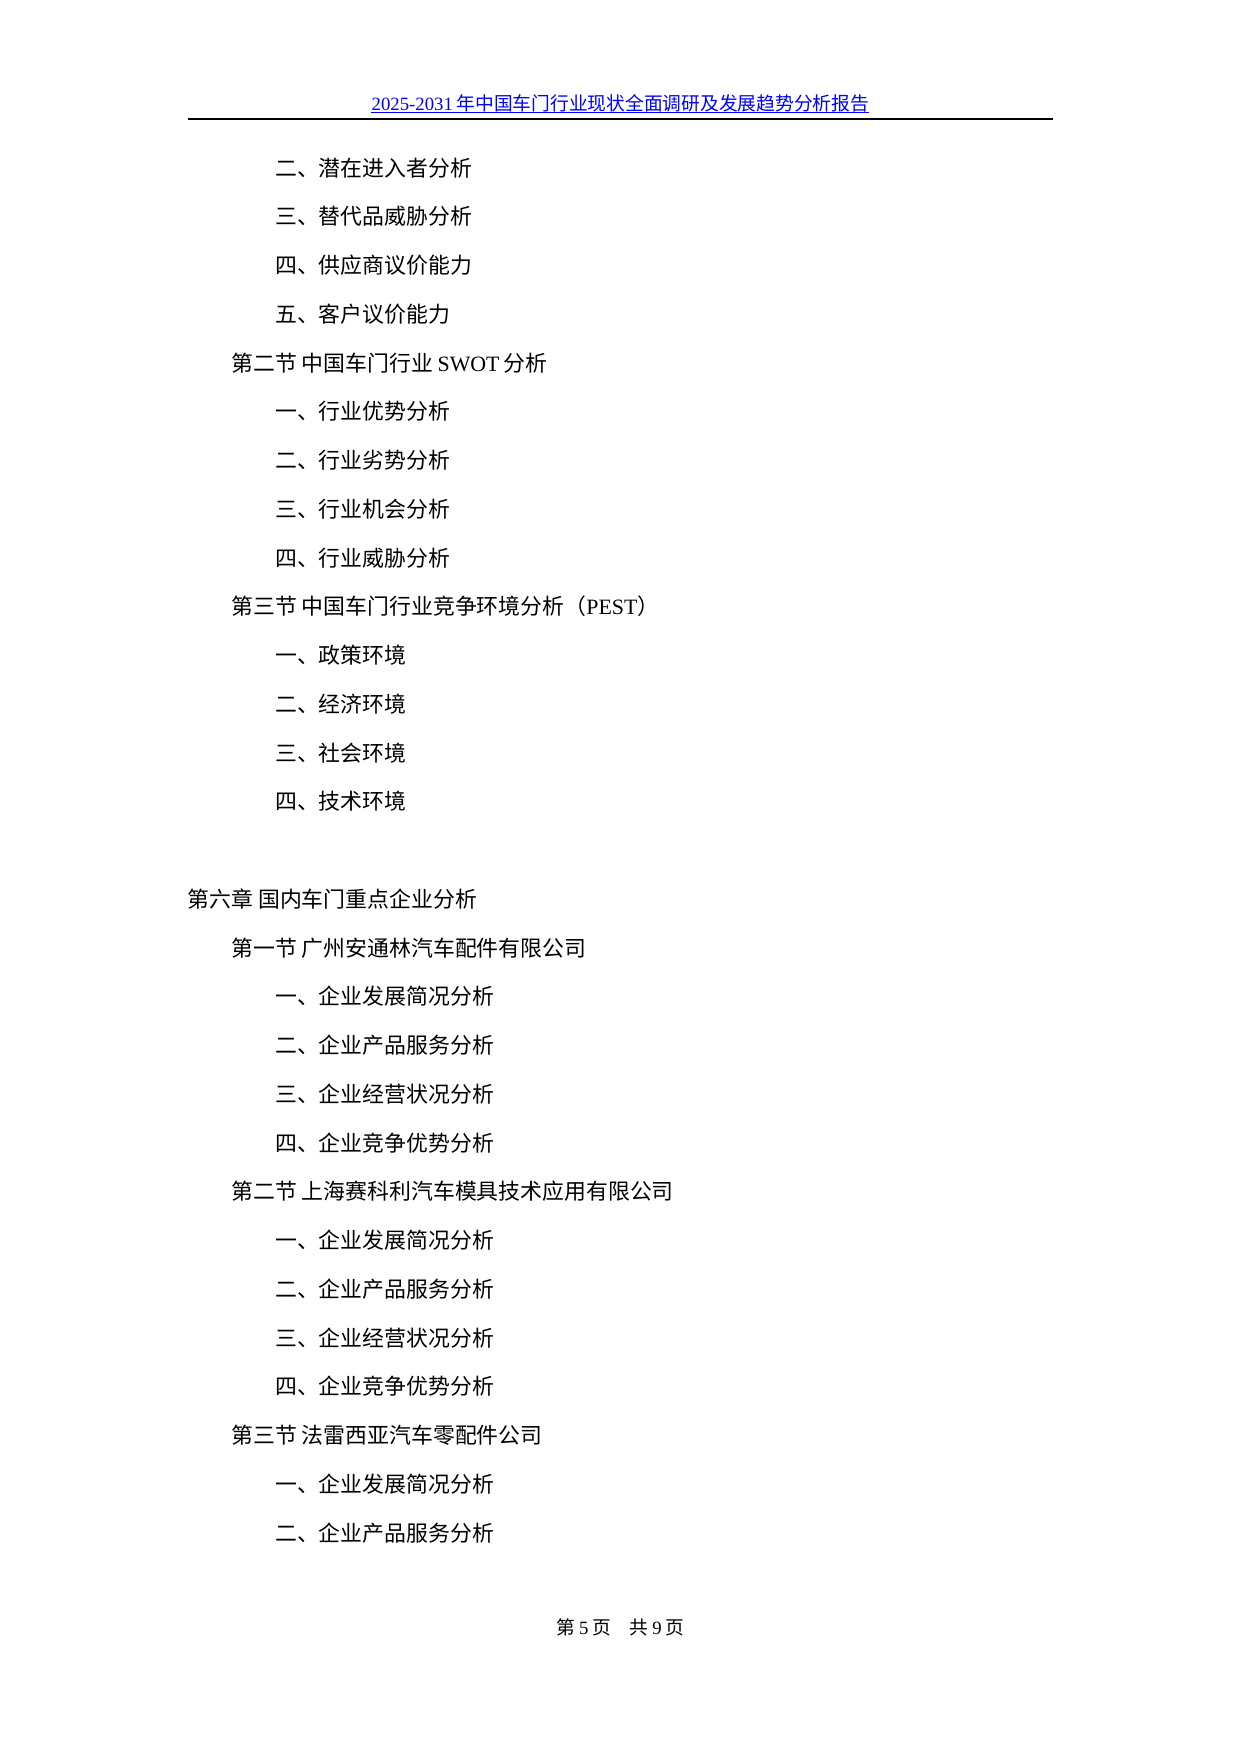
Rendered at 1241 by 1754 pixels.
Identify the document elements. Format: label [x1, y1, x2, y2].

text [187, 150, 1053, 1548]
